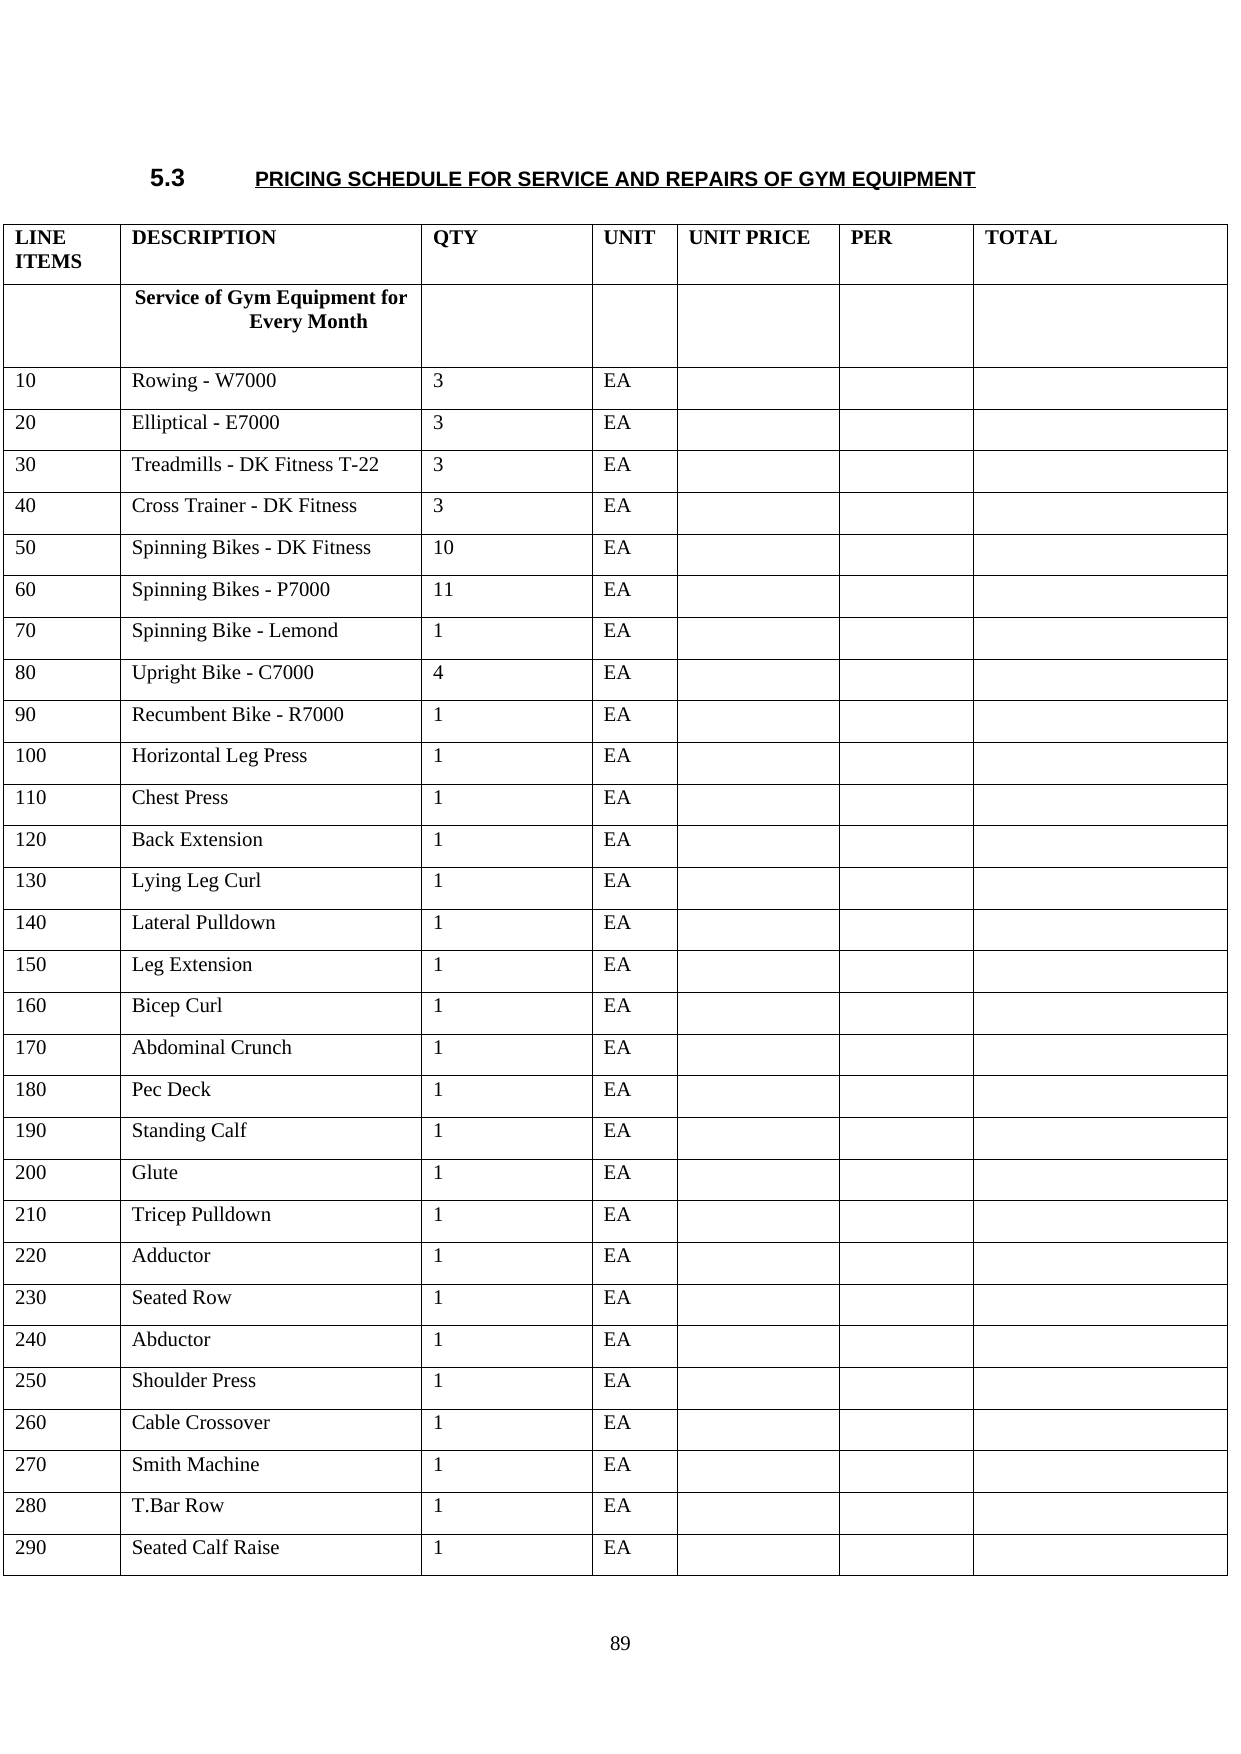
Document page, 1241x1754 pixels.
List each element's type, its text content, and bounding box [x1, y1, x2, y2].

table_cell [678, 576, 839, 617]
table_cell EA [593, 1451, 677, 1492]
table_cell EA [593, 701, 677, 742]
table_cell 10 [422, 535, 592, 575]
table_cell Spinning Bike - Lemond [121, 618, 421, 659]
table_cell [840, 701, 973, 742]
table_cell Abdominal Crunch [121, 1035, 421, 1075]
table_cell EA [593, 660, 677, 700]
table_cell [840, 1451, 973, 1492]
table_cell Lateral Pulldown [121, 910, 421, 950]
table_cell 1 [422, 618, 592, 659]
table_cell Standing Calf [121, 1118, 421, 1159]
table_cell 130 [4, 868, 120, 909]
table_cell [840, 785, 973, 825]
table_cell 1 [422, 1035, 592, 1075]
table_cell 10 [4, 368, 120, 409]
table_cell [678, 868, 839, 909]
table_cell [974, 618, 1227, 659]
table_cell [974, 1410, 1227, 1450]
table_cell [974, 868, 1227, 909]
table_cell 4 [422, 660, 592, 700]
table_cell [840, 576, 973, 617]
table_cell Lying Leg Curl [121, 868, 421, 909]
table_cell EA [593, 410, 677, 450]
table_cell Pec Deck [121, 1076, 421, 1117]
table_cell [678, 1368, 839, 1409]
table_cell 210 [4, 1201, 120, 1242]
table_cell 260 [4, 1410, 120, 1450]
table_cell 1 [422, 1368, 592, 1409]
table_cell [678, 451, 839, 492]
table_cell EA [593, 1243, 677, 1284]
table_cell Seated Calf Raise [121, 1535, 421, 1575]
table_cell 1 [422, 951, 592, 992]
table_cell 270 [4, 1451, 120, 1492]
table_cell [974, 951, 1227, 992]
table_cell EA [593, 1535, 677, 1575]
table_cell T.Bar Row [121, 1493, 421, 1534]
table_cell [974, 743, 1227, 784]
table_cell 190 [4, 1118, 120, 1159]
table_cell [678, 410, 839, 450]
table_cell [678, 1285, 839, 1325]
table_cell EA [593, 951, 677, 992]
table_cell 1 [422, 1535, 592, 1575]
table_cell [678, 493, 839, 534]
table_cell [678, 1493, 839, 1534]
table_cell 90 [4, 701, 120, 742]
table_cell [840, 493, 973, 534]
table_cell Adductor [121, 1243, 421, 1284]
table_cell 3 [422, 493, 592, 534]
table_cell 30 [4, 451, 120, 492]
table_cell [974, 1535, 1227, 1575]
table_cell 140 [4, 910, 120, 950]
table_cell EA [593, 1368, 677, 1409]
table_cell [678, 1035, 839, 1075]
table_cell 1 [422, 1326, 592, 1367]
table_cell Rowing - W7000 [121, 368, 421, 409]
table_cell [678, 1201, 839, 1242]
table_cell EA [593, 993, 677, 1034]
table_cell [974, 1118, 1227, 1159]
table_cell 1 [422, 1160, 592, 1200]
table_cell [974, 993, 1227, 1034]
table_cell EA [593, 368, 677, 409]
table_cell [840, 451, 973, 492]
table_cell [974, 1243, 1227, 1284]
table_header UNIT [593, 225, 677, 284]
table_cell [678, 1535, 839, 1575]
table_cell Cross Trainer - DK Fitness [121, 493, 421, 534]
table_cell 180 [4, 1076, 120, 1117]
table_cell [678, 618, 839, 659]
table_cell [840, 368, 973, 409]
table_cell [974, 785, 1227, 825]
table_cell 100 [4, 743, 120, 784]
table_cell [678, 993, 839, 1034]
table_cell 3 [422, 368, 592, 409]
table_cell EA [593, 1326, 677, 1367]
table_cell [840, 1535, 973, 1575]
table_cell [678, 1243, 839, 1284]
table_cell EA [593, 1035, 677, 1075]
table_cell [974, 1368, 1227, 1409]
table_cell [678, 701, 839, 742]
table_cell [974, 493, 1227, 534]
table_cell 1 [422, 1493, 592, 1534]
table_cell 200 [4, 1160, 120, 1200]
table_cell [678, 368, 839, 409]
table_cell Tricep Pulldown [121, 1201, 421, 1242]
table_cell Abductor [121, 1326, 421, 1367]
table_cell [840, 1118, 973, 1159]
table_cell Seated Row [121, 1285, 421, 1325]
table_cell Treadmills - DK Fitness T-22 [121, 451, 421, 492]
table_cell [678, 785, 839, 825]
table_cell [974, 1451, 1227, 1492]
table_cell [974, 285, 1227, 367]
table_cell 1 [422, 1451, 592, 1492]
table_cell 1 [422, 1076, 592, 1117]
table_cell [974, 410, 1227, 450]
table_cell [678, 1410, 839, 1450]
table_cell [678, 660, 839, 700]
table_cell [840, 993, 973, 1034]
table_cell EA [593, 1076, 677, 1117]
table_cell [840, 618, 973, 659]
table_cell EA [593, 618, 677, 659]
table_cell Service of Gym Equipment for Every Month [121, 285, 421, 367]
table_cell [678, 285, 839, 367]
table_cell 240 [4, 1326, 120, 1367]
table_cell [678, 1076, 839, 1117]
table_cell [840, 660, 973, 700]
table_cell [974, 1326, 1227, 1367]
table_cell Horizontal Leg Press [121, 743, 421, 784]
table_cell 280 [4, 1493, 120, 1534]
table_cell [840, 1035, 973, 1075]
table_header QTY [422, 225, 592, 284]
table_cell Elliptical - E7000 [121, 410, 421, 450]
table_cell 150 [4, 951, 120, 992]
table_cell Shoulder Press [121, 1368, 421, 1409]
table_cell 40 [4, 493, 120, 534]
table_cell [840, 826, 973, 867]
table_cell Cable Crossover [121, 1410, 421, 1450]
table_cell EA [593, 1118, 677, 1159]
table_cell [974, 451, 1227, 492]
table_header LINE ITEMS [4, 225, 120, 284]
table_cell EA [593, 451, 677, 492]
table_cell Bicep Curl [121, 993, 421, 1034]
table_cell 1 [422, 1201, 592, 1242]
table_cell [840, 1410, 973, 1450]
table_cell [422, 285, 592, 367]
table_cell [840, 285, 973, 367]
table_cell 70 [4, 618, 120, 659]
table_cell [974, 660, 1227, 700]
table_cell 160 [4, 993, 120, 1034]
table_header DESCRIPTION [121, 225, 421, 284]
table_cell [974, 910, 1227, 950]
table_cell [840, 743, 973, 784]
table_cell [840, 1326, 973, 1367]
table_cell [974, 368, 1227, 409]
table_cell 80 [4, 660, 120, 700]
table_cell 1 [422, 743, 592, 784]
table_cell EA [593, 1285, 677, 1325]
table_cell [840, 868, 973, 909]
table_cell 50 [4, 535, 120, 575]
table_cell Recumbent Bike - R7000 [121, 701, 421, 742]
text 5.3 PRICING SCHEDULE FOR SERVICE AND REPAIRS OF GYM EQUIPMENT [150, 162, 1090, 191]
table_cell [840, 410, 973, 450]
table_cell 3 [422, 410, 592, 450]
table_cell [974, 1035, 1227, 1075]
table_cell [678, 1451, 839, 1492]
table_cell [678, 743, 839, 784]
table_cell 1 [422, 1243, 592, 1284]
table_cell EA [593, 785, 677, 825]
table_cell [678, 951, 839, 992]
table_cell 1 [422, 1410, 592, 1450]
table_cell 3 [422, 451, 592, 492]
table_cell EA [593, 576, 677, 617]
table_cell [840, 535, 973, 575]
table_cell [840, 910, 973, 950]
table_cell [678, 910, 839, 950]
table_header UNIT PRICE [678, 225, 839, 284]
table_cell 110 [4, 785, 120, 825]
table_cell [974, 576, 1227, 617]
table_cell [678, 535, 839, 575]
table_cell [840, 1243, 973, 1284]
table_cell 1 [422, 785, 592, 825]
table_cell [840, 1368, 973, 1409]
table_cell 1 [422, 1118, 592, 1159]
table_cell EA [593, 868, 677, 909]
table_cell [974, 701, 1227, 742]
table_cell [4, 285, 120, 367]
table_cell [840, 1160, 973, 1200]
table_cell [678, 826, 839, 867]
table_cell Smith Machine [121, 1451, 421, 1492]
table_cell 1 [422, 910, 592, 950]
table_cell EA [593, 826, 677, 867]
table_cell [974, 1285, 1227, 1325]
table_cell 1 [422, 826, 592, 867]
table_cell Spinning Bikes - DK Fitness [121, 535, 421, 575]
table_cell [840, 1285, 973, 1325]
table_cell EA [593, 910, 677, 950]
table_cell Back Extension [121, 826, 421, 867]
table_cell [974, 1076, 1227, 1117]
table_cell EA [593, 1493, 677, 1534]
table_cell [974, 826, 1227, 867]
table_header PER [840, 225, 973, 284]
table_cell 120 [4, 826, 120, 867]
table_cell EA [593, 1160, 677, 1200]
table_cell [678, 1326, 839, 1367]
table_cell 170 [4, 1035, 120, 1075]
table_cell [840, 1076, 973, 1117]
table_cell Spinning Bikes - P7000 [121, 576, 421, 617]
table_cell [974, 1160, 1227, 1200]
table_cell EA [593, 493, 677, 534]
table_cell [974, 535, 1227, 575]
table_cell 1 [422, 701, 592, 742]
table_cell 250 [4, 1368, 120, 1409]
table_cell Upright Bike - C7000 [121, 660, 421, 700]
table_cell 1 [422, 1285, 592, 1325]
table_cell Glute [121, 1160, 421, 1200]
table_cell [840, 1493, 973, 1534]
table_cell [678, 1160, 839, 1200]
table_cell EA [593, 1201, 677, 1242]
table_cell 1 [422, 993, 592, 1034]
table_header TOTAL [974, 225, 1227, 284]
table_cell 290 [4, 1535, 120, 1575]
table_cell 60 [4, 576, 120, 617]
table_cell [593, 285, 677, 367]
table_cell [678, 1118, 839, 1159]
table_cell 11 [422, 576, 592, 617]
table_cell [840, 1201, 973, 1242]
table_cell Chest Press [121, 785, 421, 825]
table_cell EA [593, 1410, 677, 1450]
table_cell EA [593, 743, 677, 784]
table_cell 20 [4, 410, 120, 450]
table_cell [840, 951, 973, 992]
table_cell 220 [4, 1243, 120, 1284]
table_cell Leg Extension [121, 951, 421, 992]
table_cell 1 [422, 868, 592, 909]
table_cell EA [593, 535, 677, 575]
table_cell [974, 1201, 1227, 1242]
table_cell 230 [4, 1285, 120, 1325]
table_cell [974, 1493, 1227, 1534]
